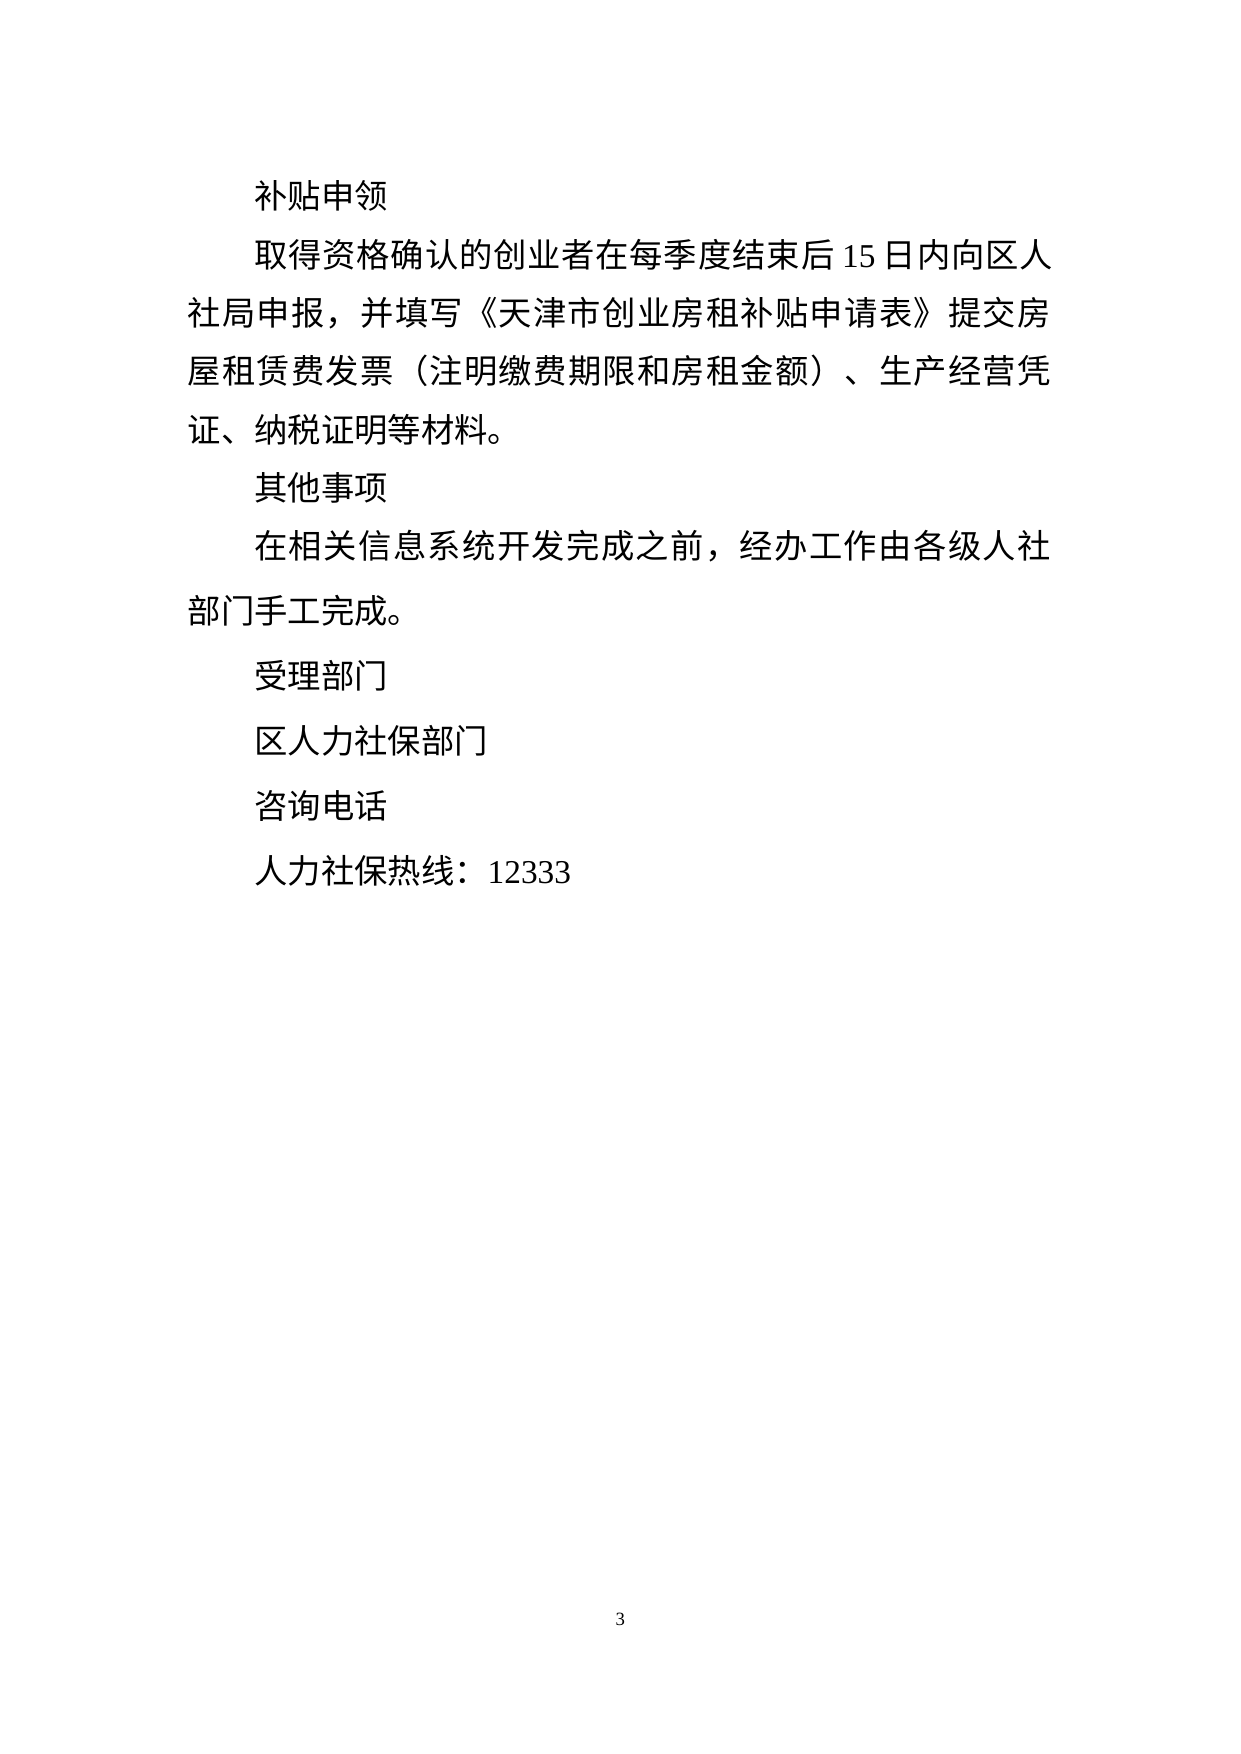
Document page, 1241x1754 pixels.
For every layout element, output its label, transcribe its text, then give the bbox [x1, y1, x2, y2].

text 其他事项 [187, 454, 1053, 512]
text 取得资格确认的创业者在每季度结束后15日内向区人社局申报，并填写《天津市创业房租补贴申请表》提交房屋租赁费发票（注明缴费期限和房租金额）、生产经营凭证、纳税证明等材料。 [187, 220, 1053, 454]
text 人力社保热线：12333 [187, 837, 1053, 902]
text 区人力社保部门 [187, 707, 1053, 772]
text 受理部门 [187, 642, 1053, 707]
text 在相关信息系统开发完成之前，经办工作由各级人社部门手工完成。 [187, 512, 1053, 642]
text 补贴申领 [187, 162, 1053, 220]
text 咨询电话 [187, 772, 1053, 837]
